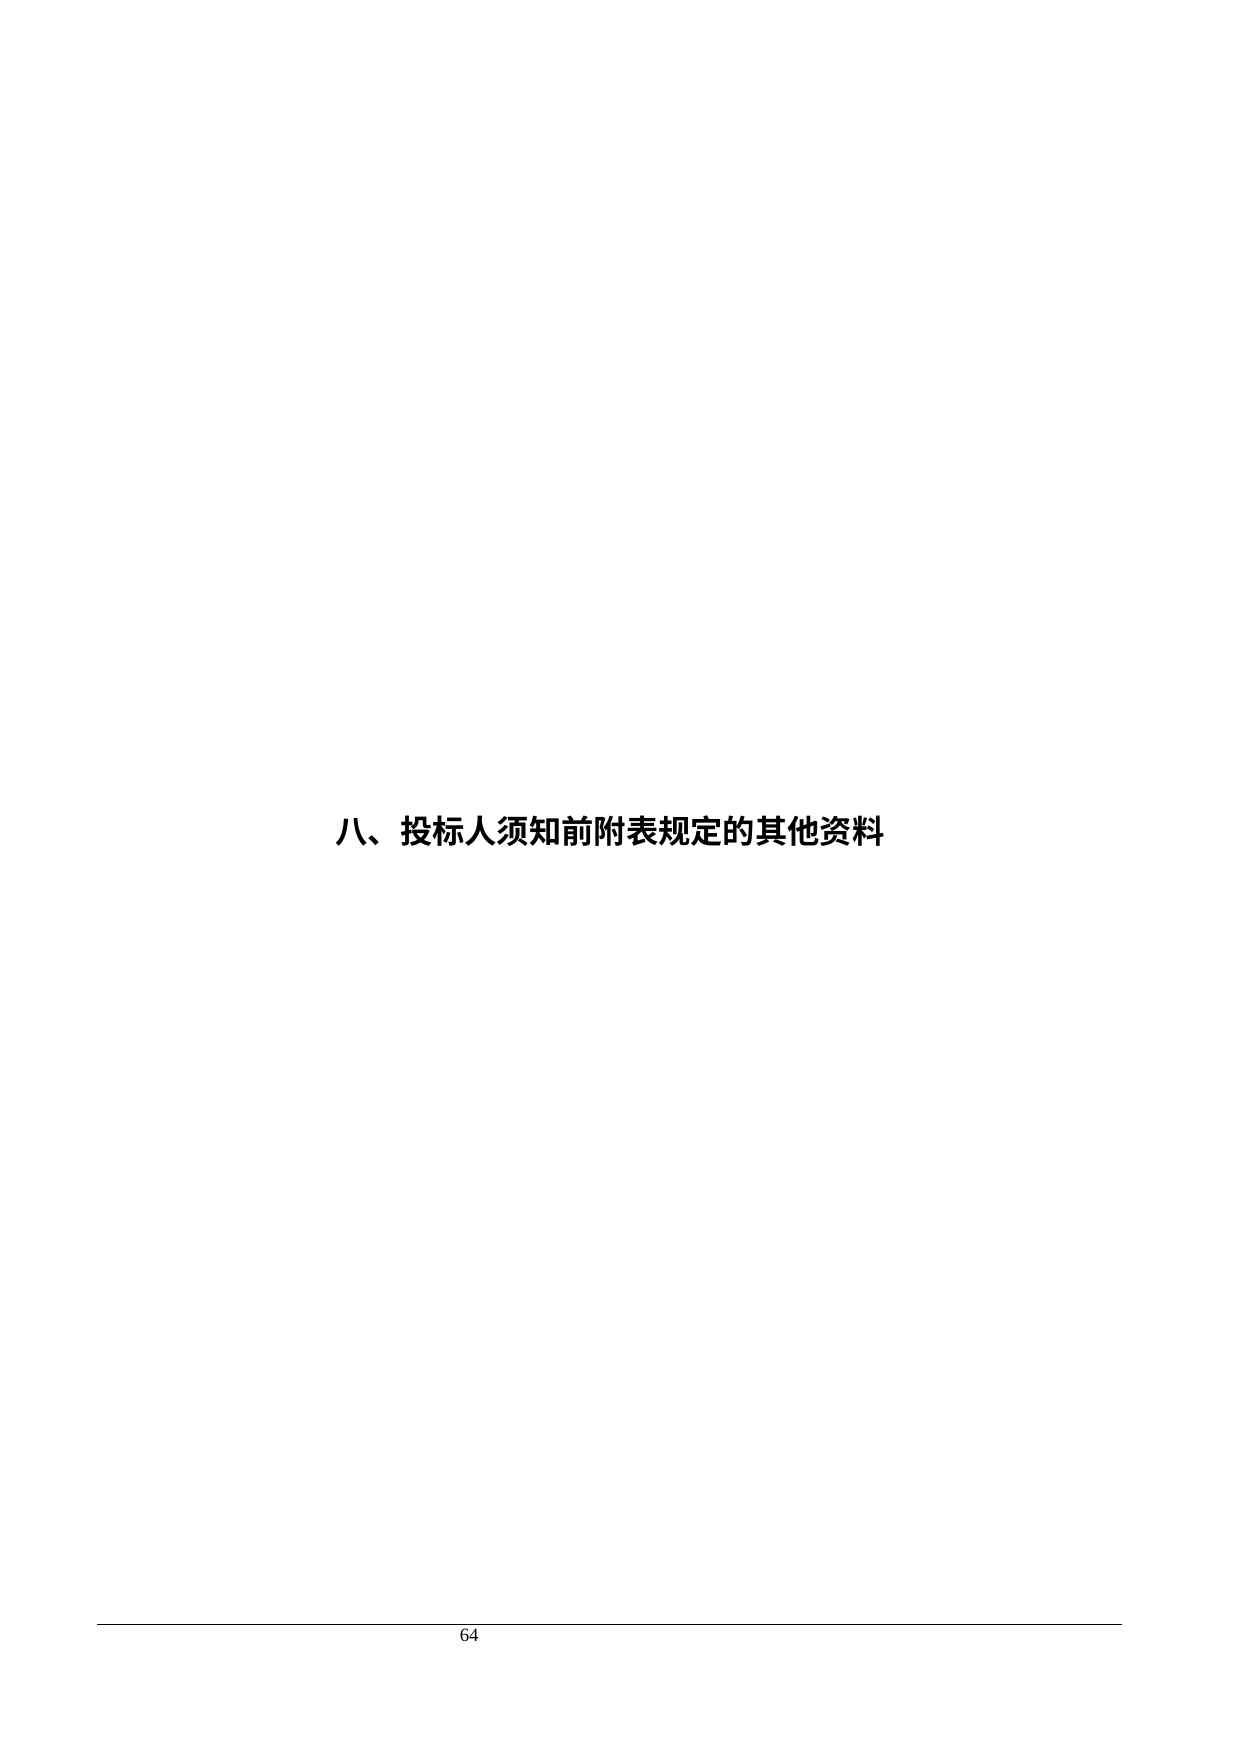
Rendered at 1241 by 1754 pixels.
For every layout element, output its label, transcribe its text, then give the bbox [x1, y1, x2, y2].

text 八、投标人须知前附表规定的其他资料 [97, 797, 1122, 862]
